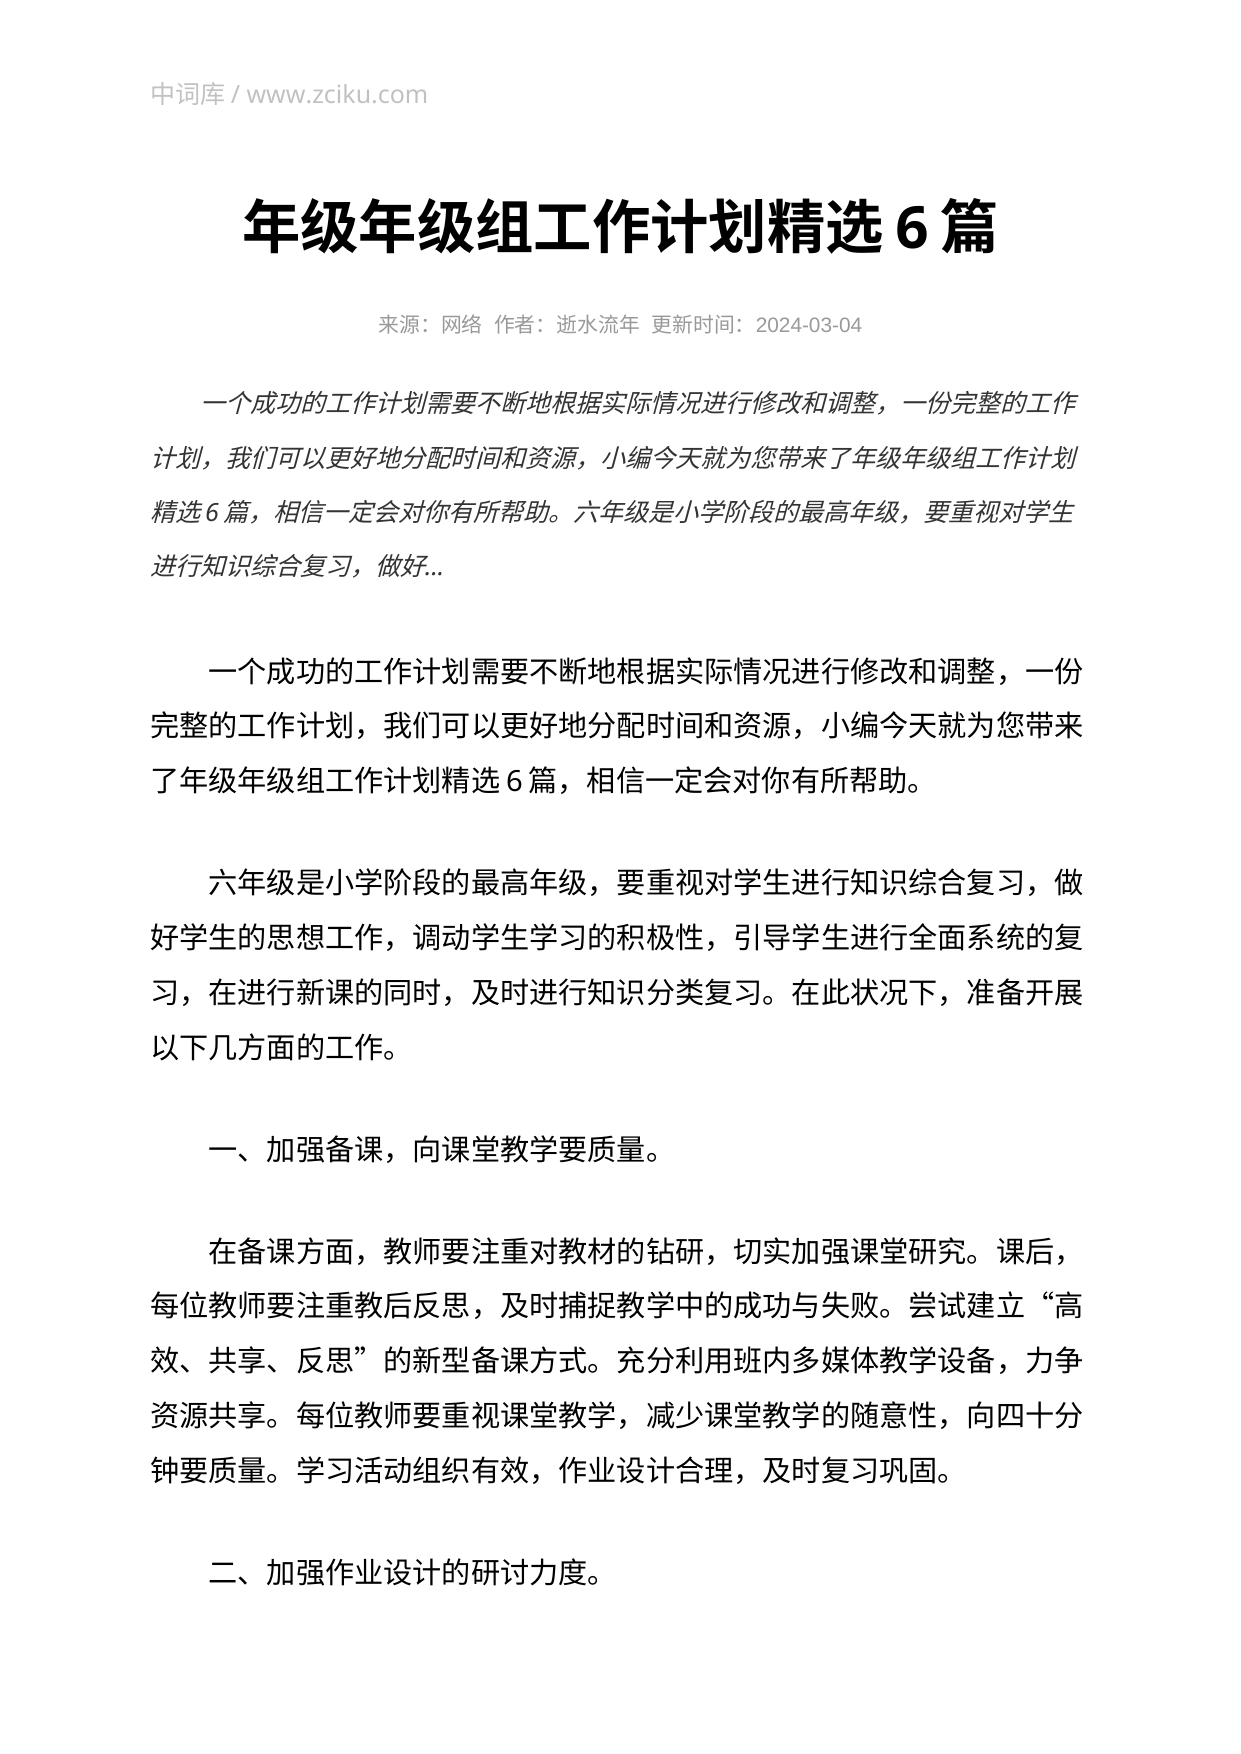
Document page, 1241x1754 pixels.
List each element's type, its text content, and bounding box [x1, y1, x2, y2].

text 六年级是小学阶段的最高年级，要重视对学生进行知识综合复习，做好学生的思想工作，调动学生学习的积极性，引导学生进行全面系统的复习，在进行新课的同时，及时进行知识分类复习。在此状况下，准备开展以下几方面的工作。 [150, 860, 1090, 1067]
subtitle 年级年级组工作计划精选6篇 [150, 181, 1090, 266]
text 二、加强作业设计的研讨力度。 [150, 1549, 1090, 1592]
text 一、加强备课，向课堂教学要质量。 [150, 1126, 1090, 1169]
text 在备课方面，教师要注重对教材的钻研，切实加强课堂研究。课后，每位教师要注重教后反思，及时捕捉教学中的成功与失败。尝试建立“高效、共享、反思”的新型备课方式。充分利用班内多媒体教学设备，力争资源共享。每位教师要重视课堂教学，减少课堂教学的随意性，向四十分钟要质量。学习活动组织有效，作业设计合理，及时复习巩固。 [150, 1228, 1090, 1490]
text 来源：网络 作者：逝水流年 更新时间：2024-03-04 [150, 313, 1090, 337]
text 一个成功的工作计划需要不断地根据实际情况进行修改和调整，一份完整的工作计划，我们可以更好地分配时间和资源，小编今天就为您带来了年级年级组工作计划精选6篇，相信一定会对你有所帮助。 [150, 648, 1090, 800]
text 一个成功的工作计划需要不断地根据实际情况进行修改和调整，一份完整的工作计划，我们可以更好地分配时间和资源，小编今天就为您带来了年级年级组工作计划精选6篇，相信一定会对你有所帮助。六年级是小学阶段的最高年级，要重视对学生进行知识综合复习，做好... [150, 384, 1090, 583]
